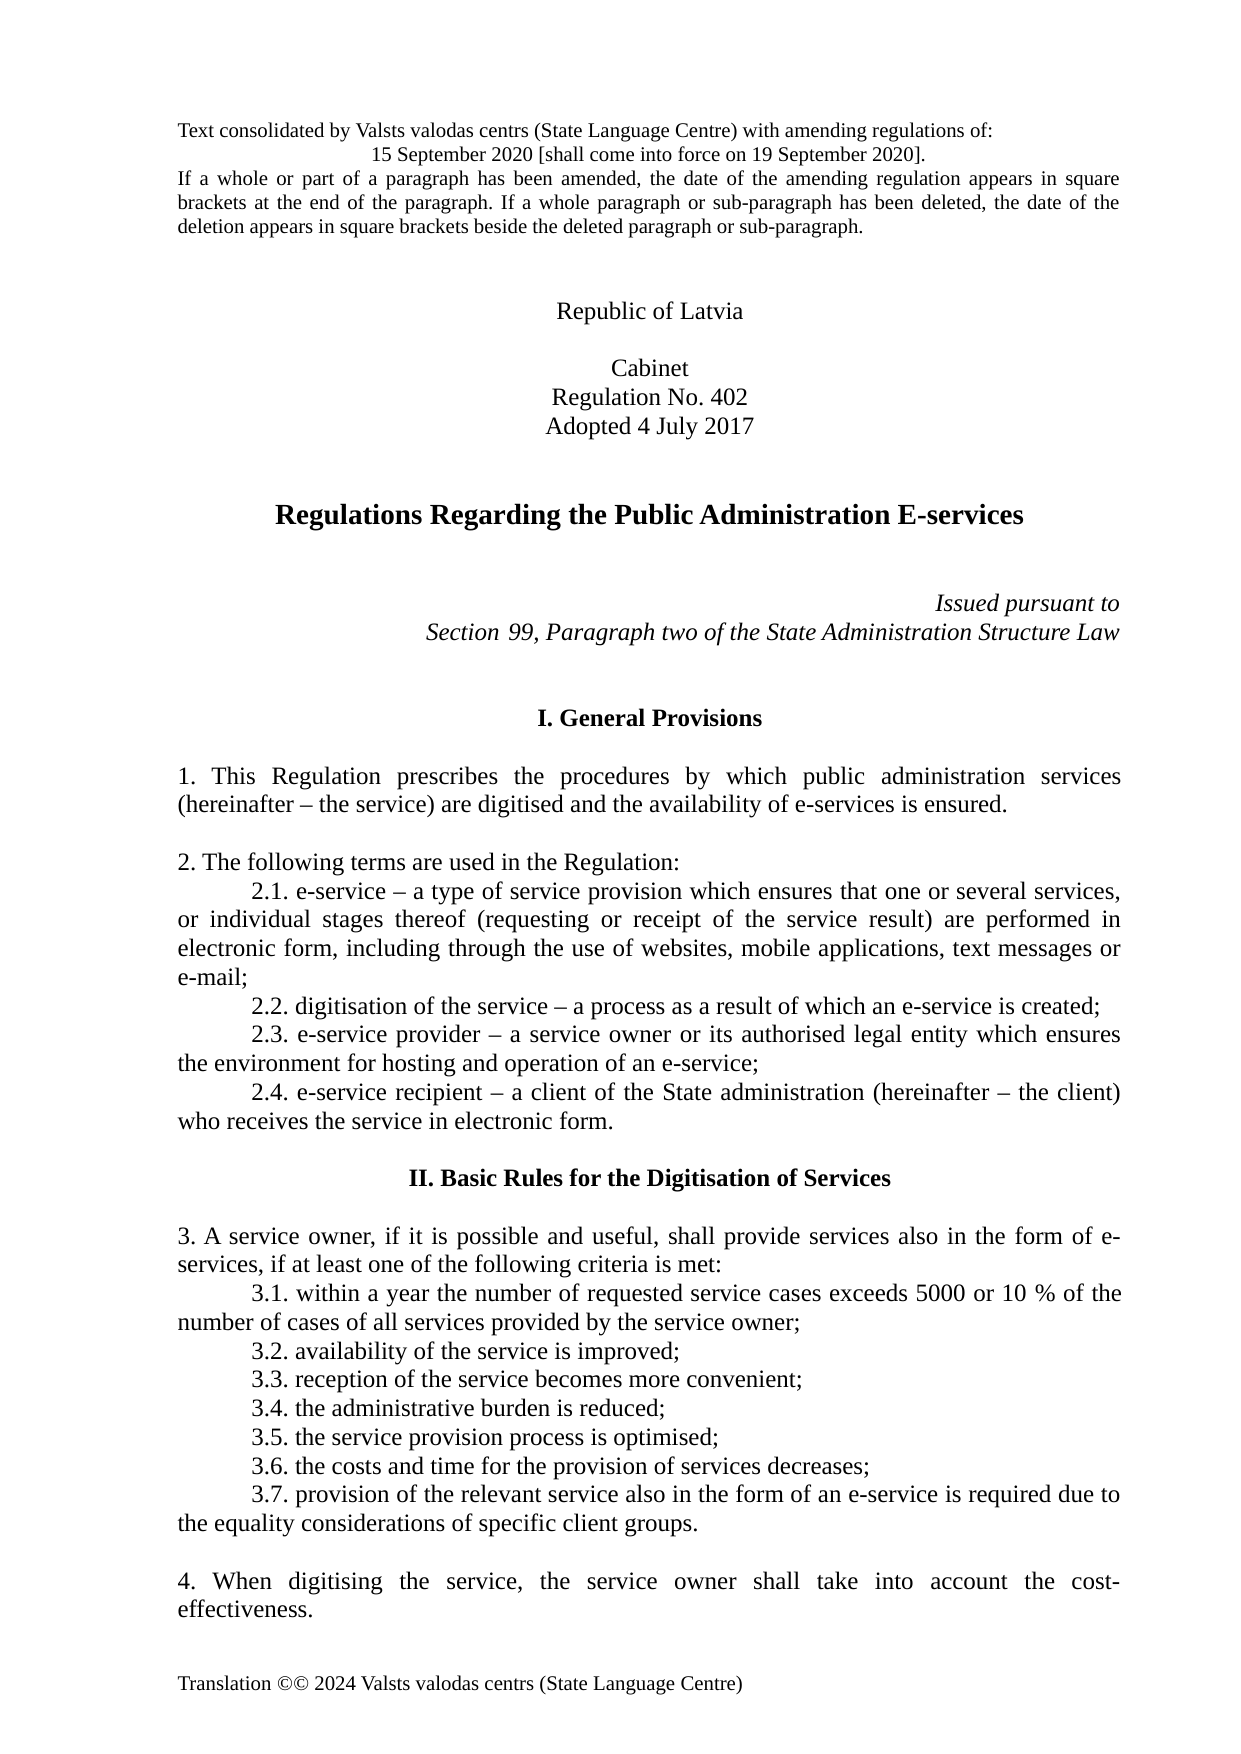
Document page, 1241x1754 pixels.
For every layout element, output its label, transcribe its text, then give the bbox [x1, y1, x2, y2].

text 3.3. reception of the service becomes more convenient; [177, 1364, 1122, 1393]
text 3.1. within a year the number of requested service cases exceeds 5000 or 10 % of the number of cases of all services provided by the service owner; [177, 1278, 1122, 1336]
text 4. When digitising the service, the service owner shall take into account the cost-effectiveness. [177, 1566, 1122, 1623]
text 3.6. the costs and time for the provision of services decreases; [177, 1451, 1122, 1479]
text 15 September 2020 [shall come into force on 19 September 2020]. [177, 142, 1119, 166]
text 3.4. the administrative burden is reduced; [177, 1393, 1122, 1422]
text Section 99, Paragraph two of the State Administration Structure Law [177, 617, 1122, 646]
text If a whole or part of a paragraph has been amended, the date of the amending regulation appears in square brackets at the end of the paragraph. If a whole paragraph or sub-paragraph has been deleted, the date of the deletion appears in square brackets beside the deleted paragraph or sub-paragraph. [177, 166, 1122, 238]
text 2.2. digitisation of the service – a process as a result of which an e-service is created; [177, 991, 1122, 1019]
text II. Basic Rules for the Digitisation of Services [177, 1163, 1122, 1192]
text 2.4. e-service recipient – a client of the State administration (hereinafter – the client) who receives the service in electronic form. [177, 1077, 1122, 1134]
text I. General Provisions [177, 703, 1122, 732]
text 3.5. the service provision process is optimised; [177, 1422, 1122, 1451]
text Adopted 4 July 2017 [177, 411, 1122, 440]
text 1. This Regulation prescribes the procedures by which public administration services (hereinafter – the service) are digitised and the availability of e-services is ensured. [177, 761, 1122, 818]
text Text consolidated by Valsts valodas centrs (State Language Centre) with amending regulations of: [177, 118, 1122, 142]
text 2.3. e-service provider – a service owner or its authorised legal entity which ensures the environment for hosting and operation of an e-service; [177, 1019, 1122, 1077]
text 3. A service owner, if it is possible and useful, shall provide services also in the form of e-services, if at least one of the following criteria is met: [177, 1221, 1122, 1278]
text Regulations Regarding the Public Administration E-services [177, 497, 1122, 531]
text 2. The following terms are used in the Regulation: [177, 847, 1122, 876]
text Issued pursuant to [177, 588, 1122, 617]
text 3.2. availability of the service is improved; [177, 1336, 1122, 1364]
text Regulation No. 402 [177, 382, 1122, 411]
text 2.1. e-service – a type of service provision which ensures that one or several services, or individual stages thereof (requesting or receipt of the service result) are performed in electronic form, including through the use of websites, mobile applications, text messages or e-mail; [177, 876, 1122, 991]
text 3.7. provision of the relevant service also in the form of an e-service is required due to the equality considerations of specific client groups. [177, 1479, 1122, 1537]
text Republic of Latvia [177, 296, 1122, 325]
text Cabinet [177, 353, 1122, 382]
